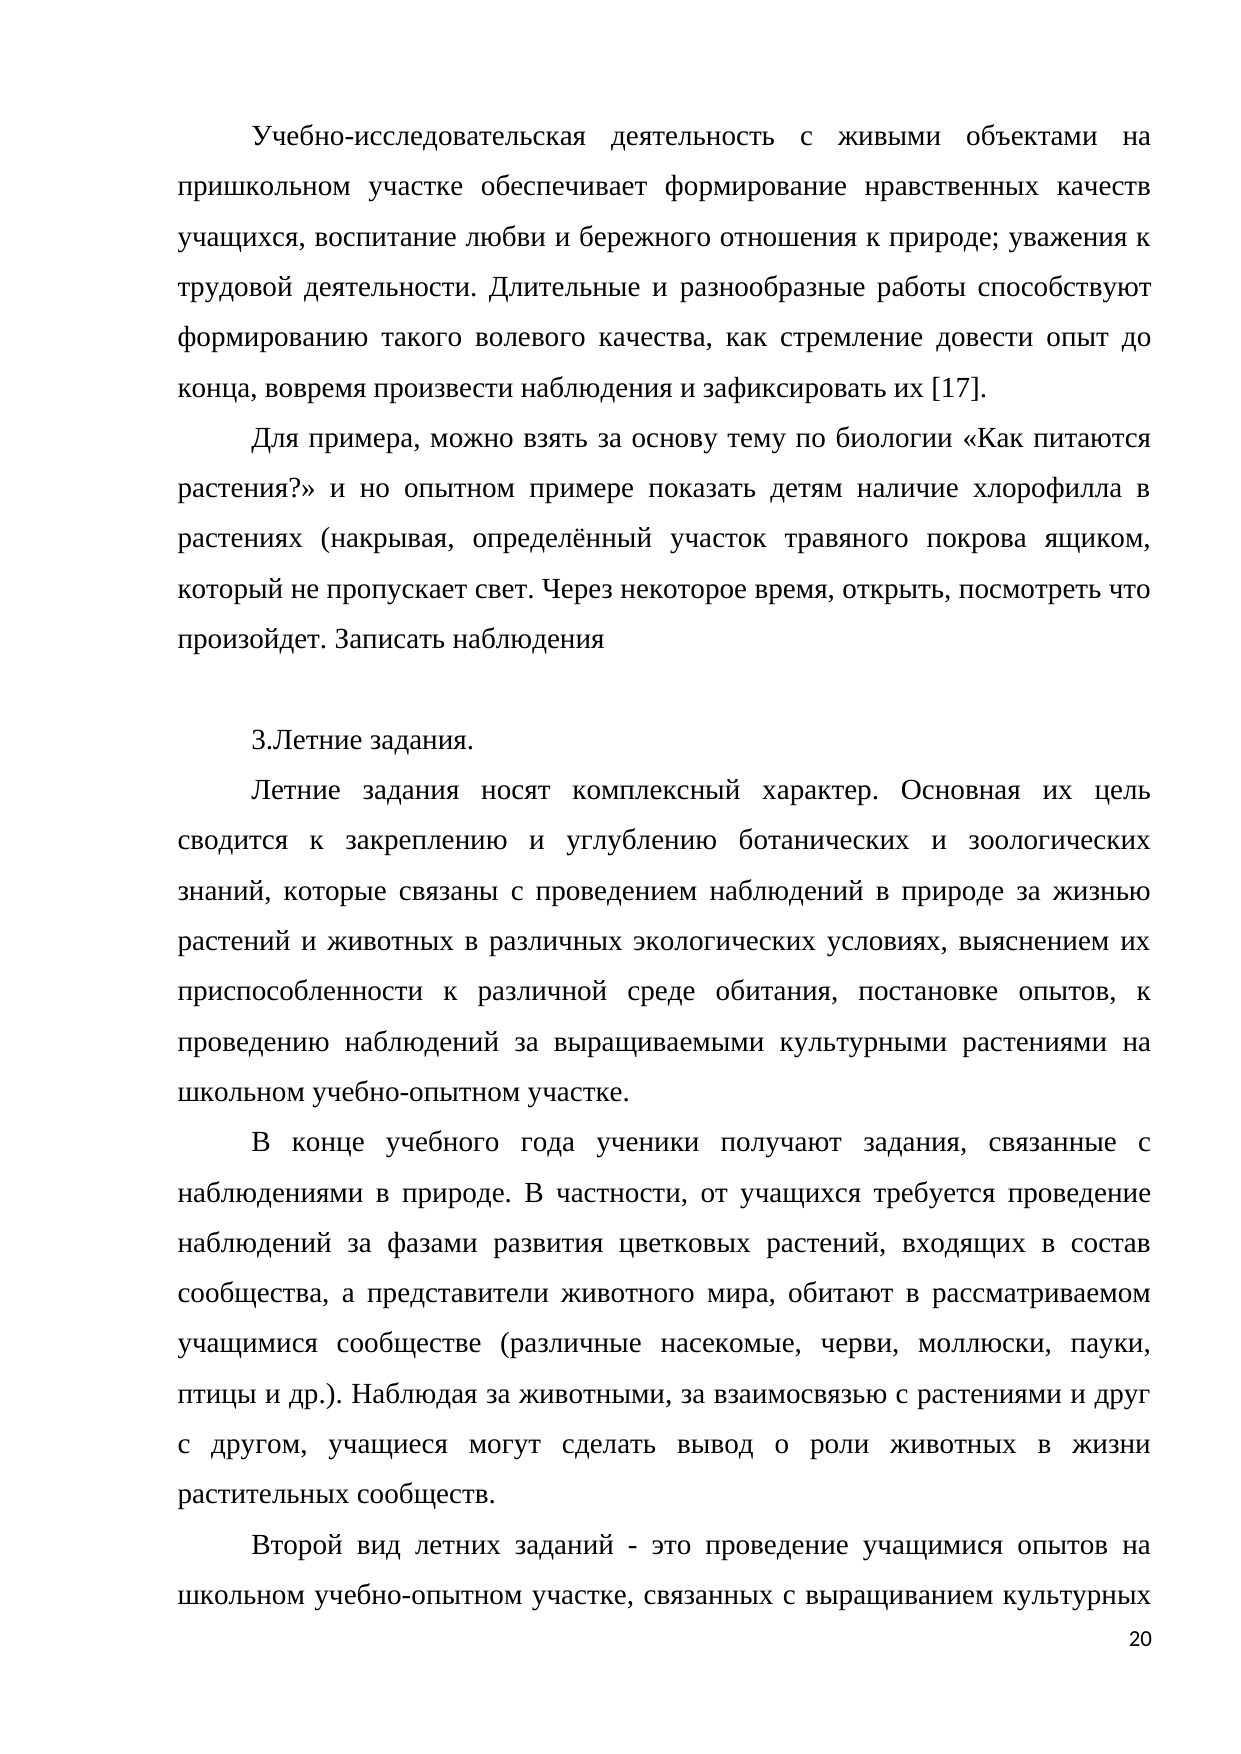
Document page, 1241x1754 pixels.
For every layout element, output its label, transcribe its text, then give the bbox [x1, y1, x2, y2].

text Летние задания носят комплексный характер. Основная их цель сводится к закреплению и углублению ботанических и зоологических знаний, которые связаны с проведением наблюдений в природе за жизнью растений и животных в различных экологических условиях, выяснением их приспособленности к различной среде обитания, постановке опытов, к проведению наблюдений за выращиваемыми культурными растениями на школьном учебно-опытном участке. [177, 772, 1152, 1108]
text В конце учебного года ученики получают задания, связанные с наблюдениями в природе. В частности, от учащихся требуется проведение наблюдений за фазами развития цветковых растений, входящих в состав сообщества, а представители животного мира, обитают в рассматриваемом учащимися сообществе (различные насекомые, черви, моллюски, пауки, птицы и др.). Наблюдая за животными, за взаимосвязью с растениями и друг с другом, учащиеся могут сделать вывод о роли животных в жизни растительных сообществ. [177, 1124, 1152, 1510]
text 3.Летние задания. [177, 722, 1152, 755]
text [177, 1527, 1152, 1611]
text Учебно-исследовательская деятельность с живыми объектами на пришкольном участке обеспечивает формирование нравственных качеств учащихся, воспитание любви и бережного отношения к природе; уважения к трудовой деятельности. Длительные и разнообразные работы способствуют формированию такого волевого качества, как стремление довести опыт до конца, вовремя произвести наблюдения и зафиксировать их [17]. [177, 118, 1152, 403]
text Для примера, можно взять за основу тему по биологии «Как питаются растения?» и но опытном примере показать детям наличие хлорофилла в растениях (накрывая, определённый участок травяного покрова ящиком, который не пропускает свет. Через некоторое время, открыть, посмотреть что произойдет. Записать наблюдения [177, 420, 1152, 655]
